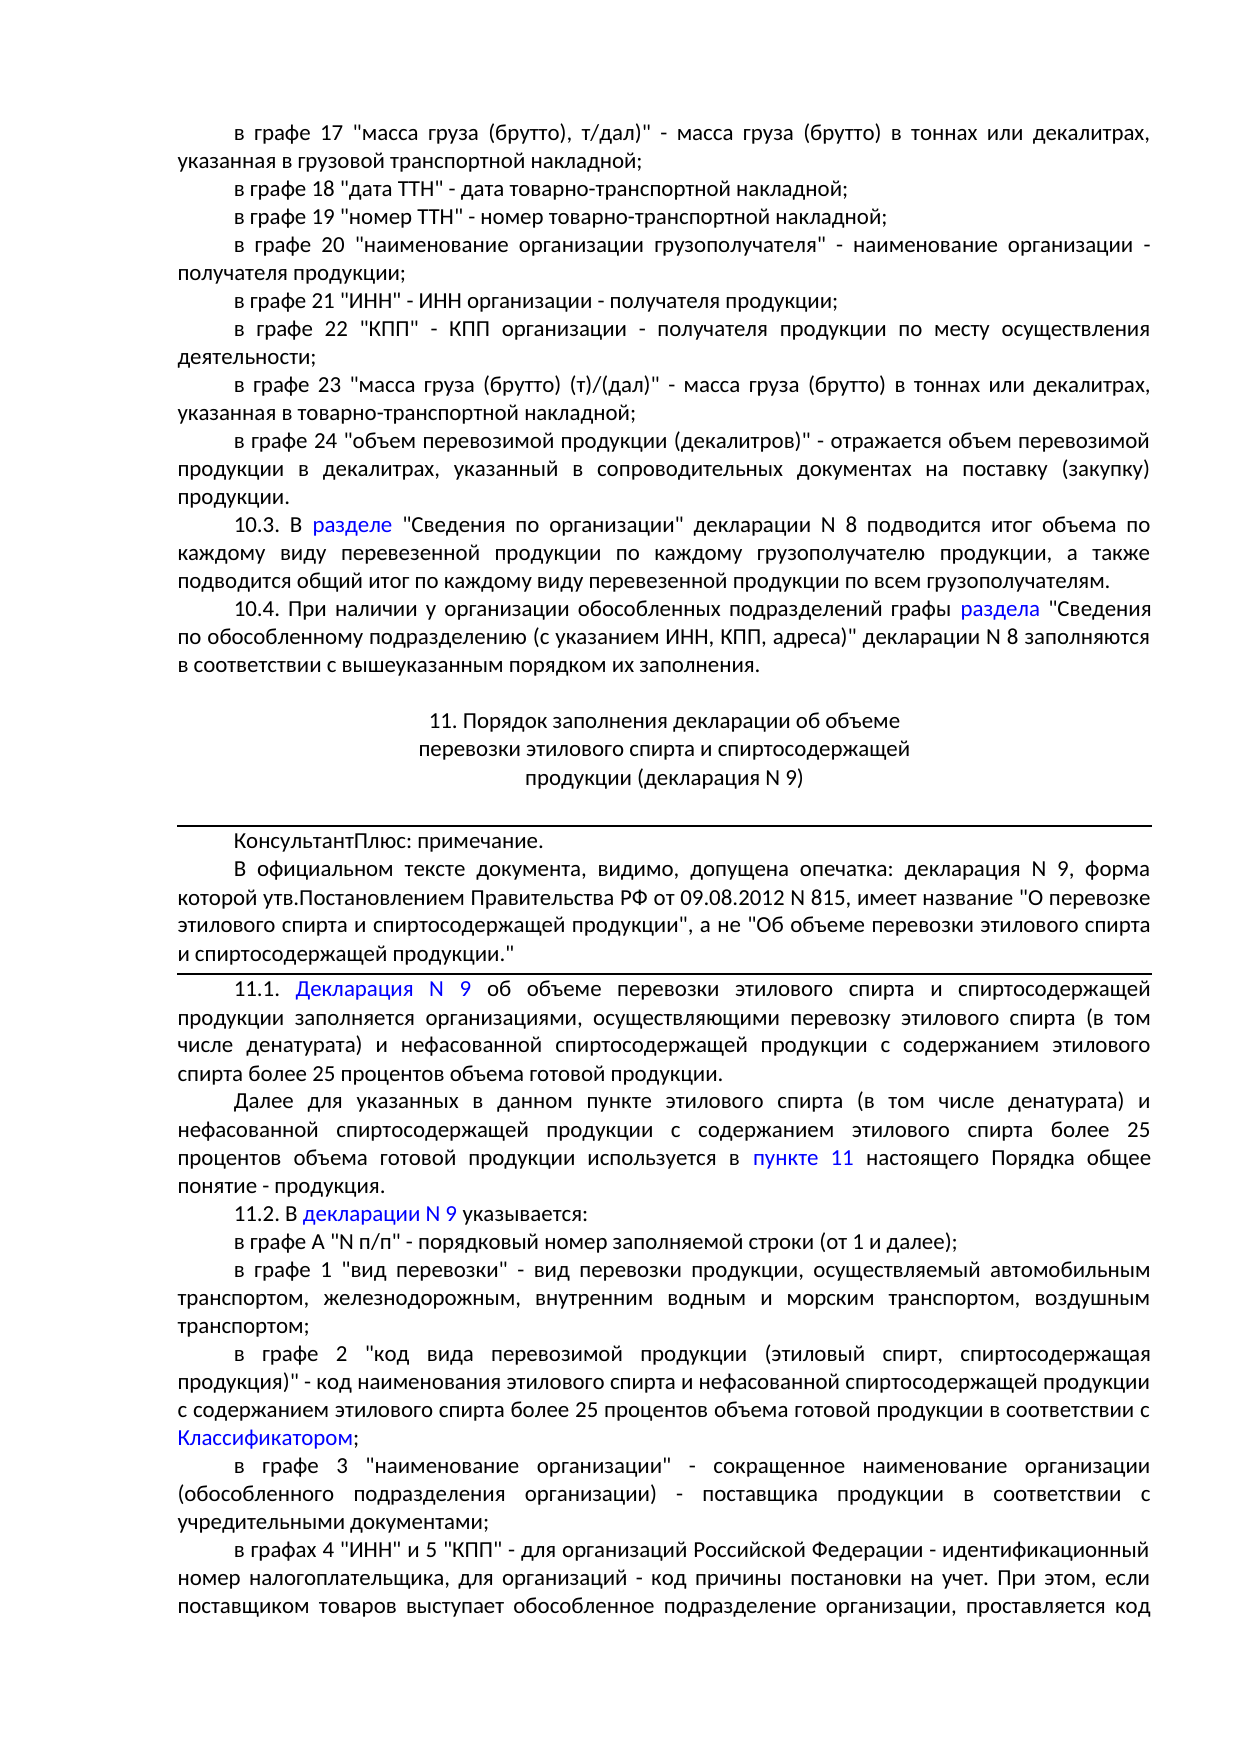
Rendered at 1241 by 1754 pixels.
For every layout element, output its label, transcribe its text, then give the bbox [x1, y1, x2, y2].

text в графе 2 "код вида перевозимой продукции (этиловый спирт, спиртосодержащая продукция)" - код наименования этилового спирта и нефасованной спиртосодержащей продукции с содержанием этилового спирта более 25 процентов объема готовой продукции в соответствии с Классификатором; [177, 1339, 1152, 1451]
text в графе 22 "КПП" - КПП организации - получателя продукции по месту осуществления деятельности; [177, 314, 1152, 370]
text продукции (декларация N 9) [177, 763, 1152, 791]
text КонсультантПлюс: примечание. [177, 827, 1152, 854]
text в графе 21 "ИНН" - ИНН организации - получателя продукции; [177, 286, 1152, 314]
text 10.3. В разделе "Сведения по организации" декларации N 8 подводится итог объема по каждому виду перевезенной продукции по каждому грузополучателю продукции, а также подводится общий итог по каждому виду перевезенной продукции по всем грузополучателям. [177, 510, 1152, 594]
text В официальном тексте документа, видимо, допущена опечатка: декларация N 9, форма которой утв.Постановлением Правительства РФ от 09.08.2012 N 815, имеет название "О перевозке этилового спирта и спиртосодержащей продукции", а не "Об объеме перевозки этилового спирта и спиртосодержащей продукции." [177, 854, 1152, 967]
text в графе 18 "дата ТТН" - дата товарно-транспортной накладной; [177, 174, 1152, 202]
text в графе 24 "объем перевозимой продукции (декалитров)" - отражается объем перевозимой продукции в декалитрах, указанный в сопроводительных документах на поставку (закупку) продукции. [177, 426, 1152, 510]
text 10.4. При наличии у организации обособленных подразделений графы раздела "Сведения по обособленному подразделению (с указанием ИНН, КПП, адреса)" декларации N 8 заполняются в соответствии с вышеуказанным порядком их заполнения. [177, 594, 1152, 678]
text в графе 17 "масса груза (брутто), т/дал)" - масса груза (брутто) в тоннах или декалитрах, указанная в грузовой транспортной накладной; [177, 118, 1152, 174]
text в графе 3 "наименование организации" - сокращенное наименование организации (обособленного подразделения организации) - поставщика продукции в соответствии с учредительными документами; [177, 1451, 1152, 1535]
text в графе 19 "номер ТТН" - номер товарно-транспортной накладной; [177, 202, 1152, 230]
text 11. Порядок заполнения декларации об объеме [177, 707, 1152, 734]
text Далее для указанных в данном пункте этилового спирта (в том числе денатурата) и нефасованной спиртосодержащей продукции с содержанием этилового спирта более 25 процентов объема готовой продукции используется в пункте 11 настоящего Порядка общее понятие - продукция. [177, 1087, 1152, 1199]
text в графе А "N п/п" - порядковый номер заполняемой строки (от 1 и далее); [177, 1227, 1152, 1255]
text в графе 23 "масса груза (брутто) (т)/(дал)" - масса груза (брутто) в тоннах или декалитрах, указанная в товарно-транспортной накладной; [177, 370, 1152, 426]
text в графе 20 "наименование организации грузополучателя" - наименование организации - получателя продукции; [177, 230, 1152, 286]
text 11.1. Декларация N 9 об объеме перевозки этилового спирта и спиртосодержащей продукции заполняется организациями, осуществляющими перевозку этилового спирта (в том числе денатурата) и нефасованной спиртосодержащей продукции с содержанием этилового спирта более 25 процентов объема готовой продукции. [177, 975, 1152, 1087]
text перевозки этилового спирта и спиртосодержащей [177, 734, 1152, 763]
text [177, 1535, 1152, 1619]
text 11.2. В декларации N 9 указывается: [177, 1199, 1152, 1227]
text в графе 1 "вид перевозки" - вид перевозки продукции, осуществляемый автомобильным транспортом, железнодорожным, внутренним водным и морским транспортом, воздушным транспортом; [177, 1255, 1152, 1339]
